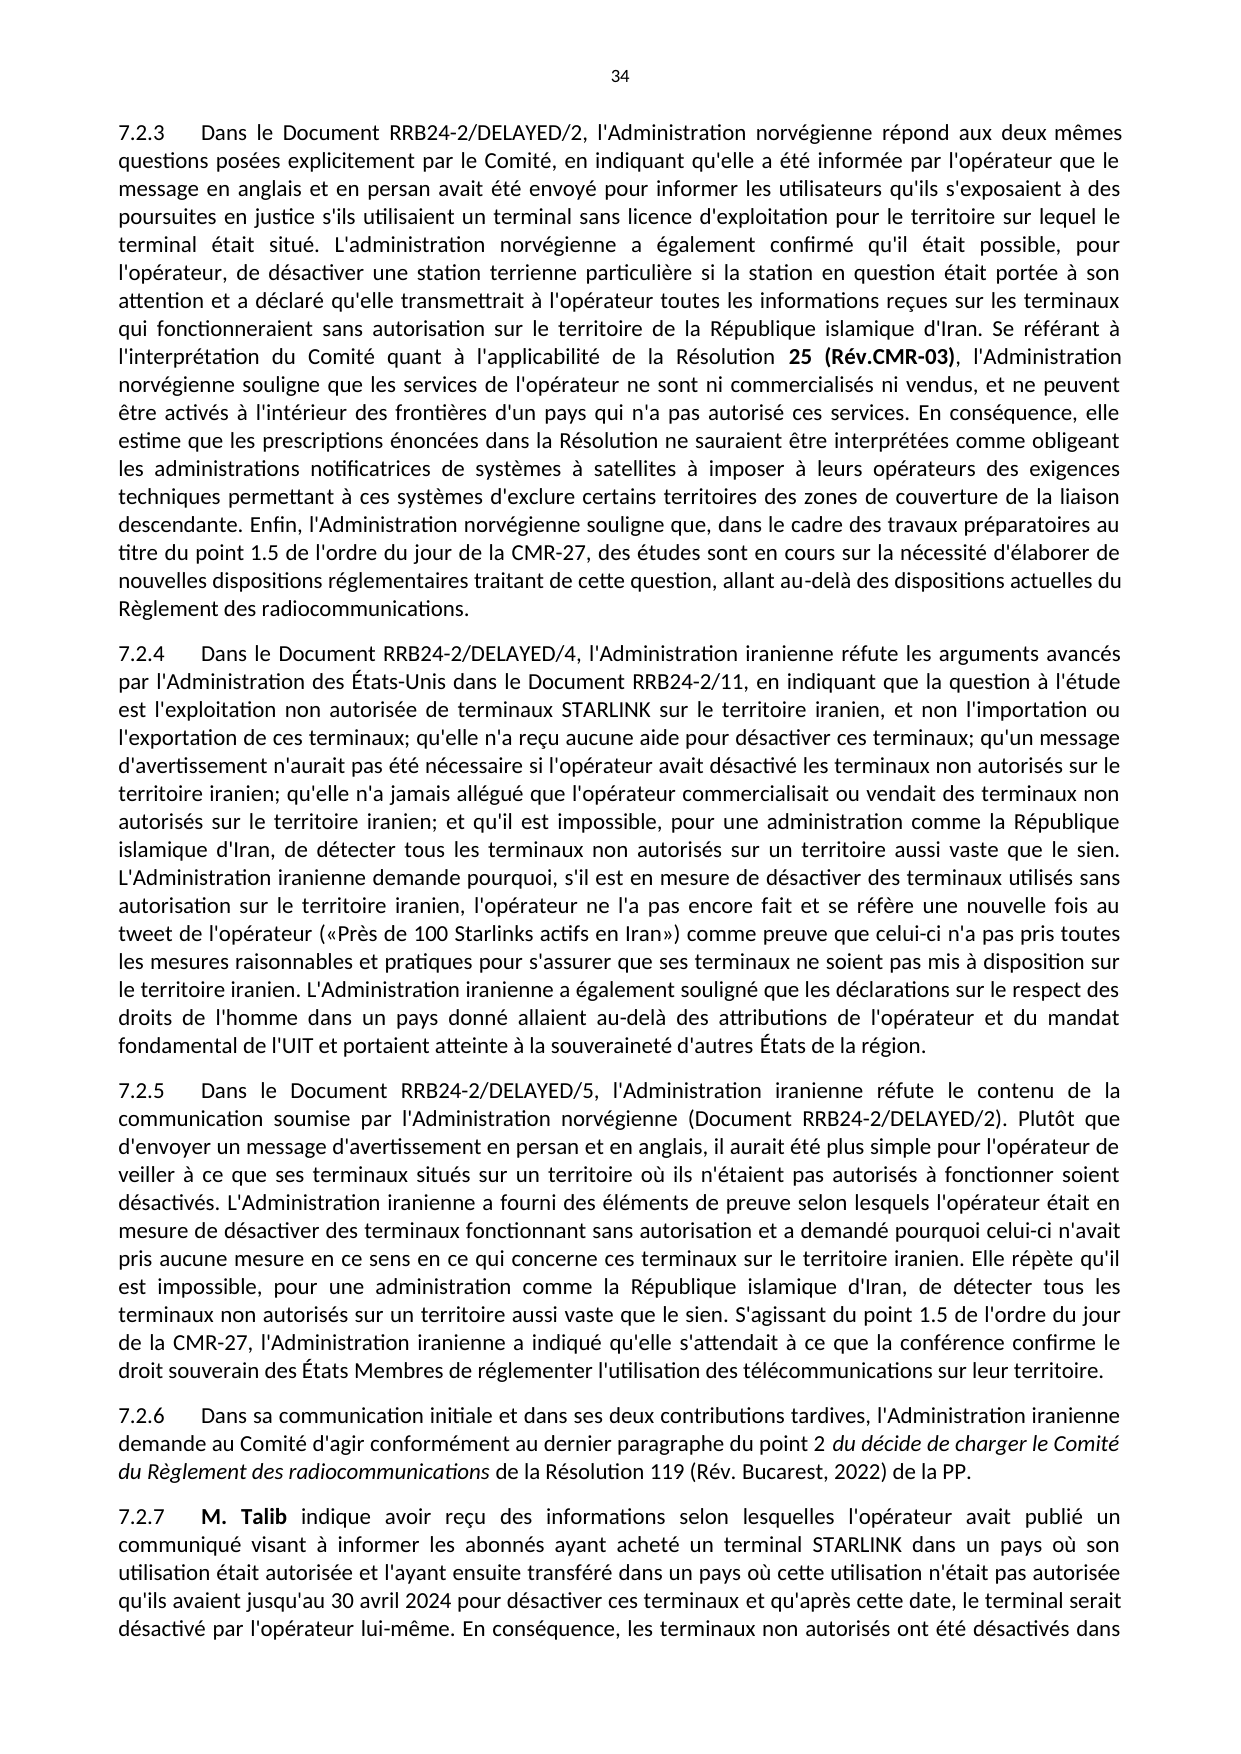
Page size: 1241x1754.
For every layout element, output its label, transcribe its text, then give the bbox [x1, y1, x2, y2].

text 7.2.3 Dans le Document RRB24-2/DELAYED/2, l'Administration norvégienne répond aux deux mêmes questions posées explicitement par le Comité, en indiquant qu'elle a été informée par l'opérateur que le message en anglais et en persan avait été envoyé pour informer les utilisateurs qu'ils s'exposaient à des poursuites en justice s'ils utilisaient un terminal sans licence d'exploitation pour le territoire sur lequel le terminal était situé. L'administration norvégienne a également confirmé qu'il était possible, pour l'opérateur, de désactiver une station terrienne particulière si la station en question était portée à son attention et a déclaré qu'elle transmettrait à l'opérateur toutes les informations reçues sur les terminaux qui fonctionneraient sans autorisation sur le territoire de la République islamique d'Iran. Se référant à l'interprétation du Comité quant à l'applicabilité de la Résolution 25 (Rév.CMR-03), l'Administration norvégienne souligne que les services de l'opérateur ne sont ni commercialisés ni vendus, et ne peuvent être activés à l'intérieur des frontières d'un pays qui n'a pas autorisé ces services. En conséquence, elle estime que les prescriptions énoncées dans la Résolution ne sauraient être interprétées comme obligeant les administrations notificatrices de systèmes à satellites à imposer à leurs opérateurs des exigences techniques permettant à ces systèmes d'exclure certains territoires des zones de couverture de la liaison descendante. Enfin, l'Administration norvégienne souligne que, dans le cadre des travaux préparatoires au titre du point 1.5 de l'ordre du jour de la CMR-27, des études sont en cours sur la nécessité d'élaborer de nouvelles dispositions réglementaires traitant de cette question, allant au-delà des dispositions actuelles du Règlement des radiocommunications. [118, 118, 1122, 622]
text 7.2.5 Dans le Document RRB24-2/DELAYED/5, l'Administration iranienne réfute le contenu de la communication soumise par l'Administration norvégienne (Document RRB24-2/DELAYED/2). Plutôt que d'envoyer un message d'avertissement en persan et en anglais, il aurait été plus simple pour l'opérateur de veiller à ce que ses terminaux situés sur un territoire où ils n'étaient pas autorisés à fonctionner soient désactivés. L'Administration iranienne a fourni des éléments de preuve selon lesquels l'opérateur était en mesure de désactiver des terminaux fonctionnant sans autorisation et a demandé pourquoi celui-ci n'avait pris aucune mesure en ce sens en ce qui concerne ces terminaux sur le territoire iranien. Elle répète qu'il est impossible, pour une administration comme la République islamique d'Iran, de détecter tous les terminaux non autorisés sur un territoire aussi vaste que le sien. S'agissant du point 1.5 de l'ordre du jour de la CMR-27, l'Administration iranienne a indiqué qu'elle s'attendait à ce que la conférence confirme le droit souverain des États Membres de réglementer l'utilisation des télécommunications sur leur territoire. [118, 1076, 1122, 1384]
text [118, 1502, 1122, 1642]
text 7.2.6 Dans sa communication initiale et dans ses deux contributions tardives, l'Administration iranienne demande au Comité d'agir conformément au dernier paragraphe du point 2 du décide de charger le Comité du Règlement des radiocommunications de la Résolution 119 (Rév. Bucarest, 2022) de la PP. [118, 1401, 1122, 1485]
text 7.2.4 Dans le Document RRB24-2/DELAYED/4, l'Administration iranienne réfute les arguments avancés par l'Administration des États-Unis dans le Document RRB24-2/11, en indiquant que la question à l'étude est l'exploitation non autorisée de terminaux STARLINK sur le territoire iranien, et non l'importation ou l'exportation de ces terminaux; qu'elle n'a reçu aucune aide pour désactiver ces terminaux; qu'un message d'avertissement n'aurait pas été nécessaire si l'opérateur avait désactivé les terminaux non autorisés sur le territoire iranien; qu'elle n'a jamais allégué que l'opérateur commercialisait ou vendait des terminaux non autorisés sur le territoire iranien; et qu'il est impossible, pour une administration comme la République islamique d'Iran, de détecter tous les terminaux non autorisés sur un territoire aussi vaste que le sien. L'Administration iranienne demande pourquoi, s'il est en mesure de désactiver des terminaux utilisés sans autorisation sur le territoire iranien, l'opérateur ne l'a pas encore fait et se réfère une nouvelle fois au tweet de l'opérateur («Près de 100 Starlinks actifs en Iran») comme preuve que celui-ci n'a pas pris toutes les mesures raisonnables et pratiques pour s'assurer que ses terminaux ne soient pas mis à disposition sur le territoire iranien. L'Administration iranienne a également souligné que les déclarations sur le respect des droits de l'homme dans un pays donné allaient au-delà des attributions de l'opérateur et du mandat fondamental de l'UIT et portaient atteinte à la souveraineté d'autres États de la région. [118, 639, 1122, 1059]
